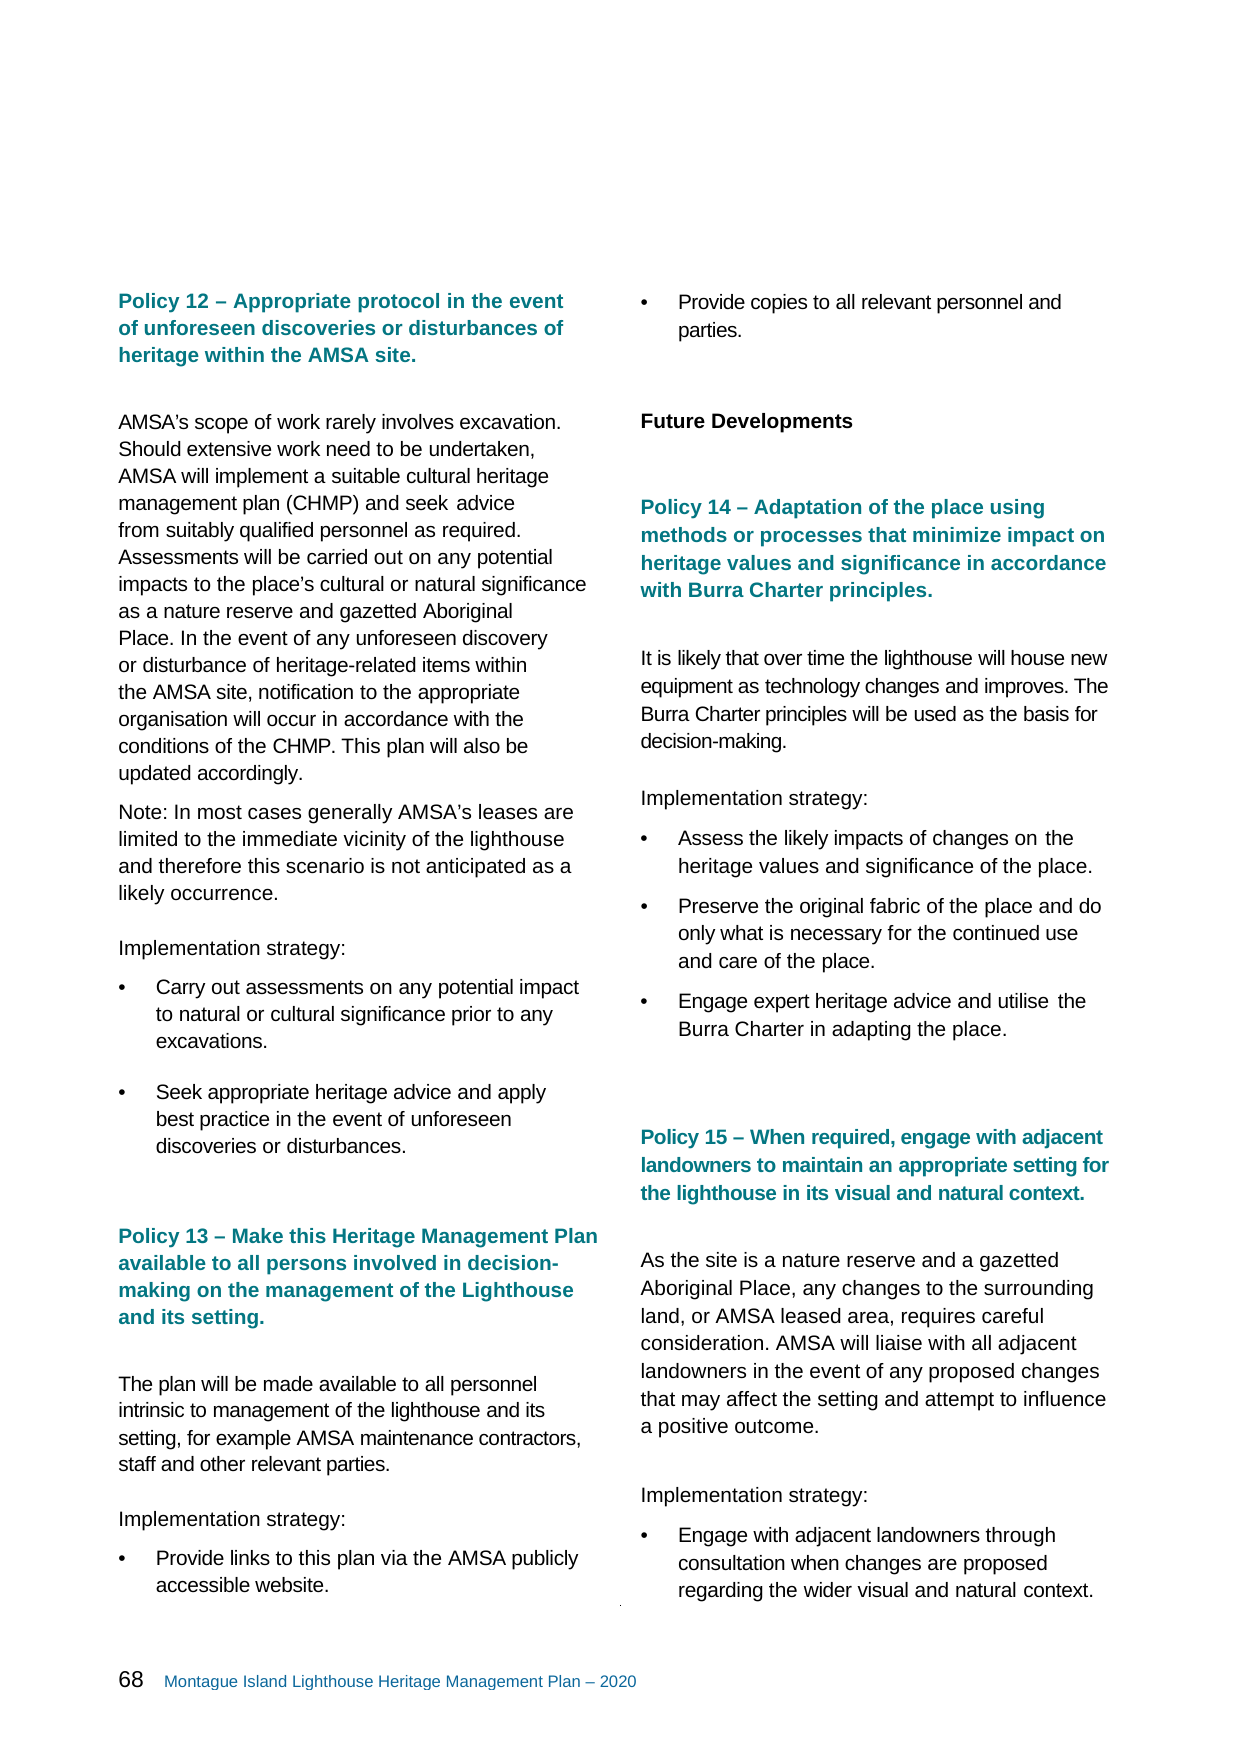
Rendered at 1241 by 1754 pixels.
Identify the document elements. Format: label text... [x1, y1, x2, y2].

list Provide links to this plan via the AMSA publicly accessible website. [118, 1546, 584, 1597]
text Burra Charter in adapting the place. [678, 1017, 1136, 1041]
text heritage values and significance of the place. [678, 853, 1136, 877]
subtitle Future Developments [640, 409, 1136, 433]
text AMSA’s scope of work rarely involves excavation. Should extensive work need to be undertaken, AMSA will implement a suitable cultural heritage management plan (CHMP) and seek advice [118, 409, 590, 514]
list Provide copies to all relevant personnel and parties. [640, 290, 1072, 342]
list Engage expert heritage advice and utilise the [640, 989, 1136, 1013]
list Seek appropriate heritage advice and apply best practice in the event of unforeseen discoveries or disturbances. [118, 1080, 556, 1158]
text Implementation strategy: [118, 936, 602, 960]
text Place. In the event of any unforeseen discovery or disturbance of heritage-related items within the AMSA site, notification to the appropriate organisation will occur in accordance with the conditions of the CHMP. This plan will also be updated accordingly. [118, 626, 555, 785]
list Preserve the original fabric of the place and do only what is necessary for the continued use and care of the place. [640, 893, 1108, 973]
list Carry out assessments on any potential impact to natural or cultural significance prior to any excavations. [118, 975, 588, 1053]
text from suitably qualified personnel as required. Assessments will be carried out on any potential impacts to the place’s cultural or natural significance as a nature reserve and gazetted Aboriginal [118, 518, 590, 623]
subtitle Policy 12 – Appropriate protocol in the event of unforeseen discoveries or disturbances of heritage within the AMSA site. [118, 289, 564, 367]
subtitle Policy 13 – Make this Heritage Management Plan available to all persons involved in decision- making on the management of the Lighthouse and its setting. [118, 1224, 600, 1329]
text Policy 14 – Adaptation of the place using methods or processes that minimize impact on heritage values and significance in accordance with Burra Charter principles. [640, 495, 1109, 602]
text Implementation strategy: [640, 1483, 1136, 1507]
text The plan will be made available to all personnel intrinsic to management of the lighthouse and its setting, for example AMSA maintenance contractors, staff and other relevant parties. [118, 1371, 590, 1476]
list Assess the likely impacts of changes on the [640, 825, 1136, 849]
list Engage with adjacent landowners through consultation when changes are proposed regarding the wider visual and natural context. [640, 1523, 1103, 1602]
text Implementation strategy: [118, 1507, 602, 1531]
subtitle Policy 15 – When required, engage with adjacent landowners to maintain an appropriate setting for the lighthouse in its visual and natural context. [640, 1125, 1124, 1204]
text Implementation strategy: [640, 786, 1136, 809]
text As the site is a nature reserve and a gazetted Aboriginal Place, any changes to the surrounding land, or AMSA leased area, requires careful consideration. AMSA will liaise with all adjacent landowners in the event of any proposed changes that may affect the setting and attempt to influence a positive outcome. [640, 1248, 1109, 1438]
text It is likely that over time the lighthouse will house new equipment as technology changes and improves. The Burra Charter principles will be used as the basis for decision-making. [640, 646, 1119, 753]
text Note: In most cases generally AMSA’s leases are limited to the immediate vicinity of the lighthouse and therefore this scenario is not anticipated as a likely occurrence. [118, 800, 590, 905]
